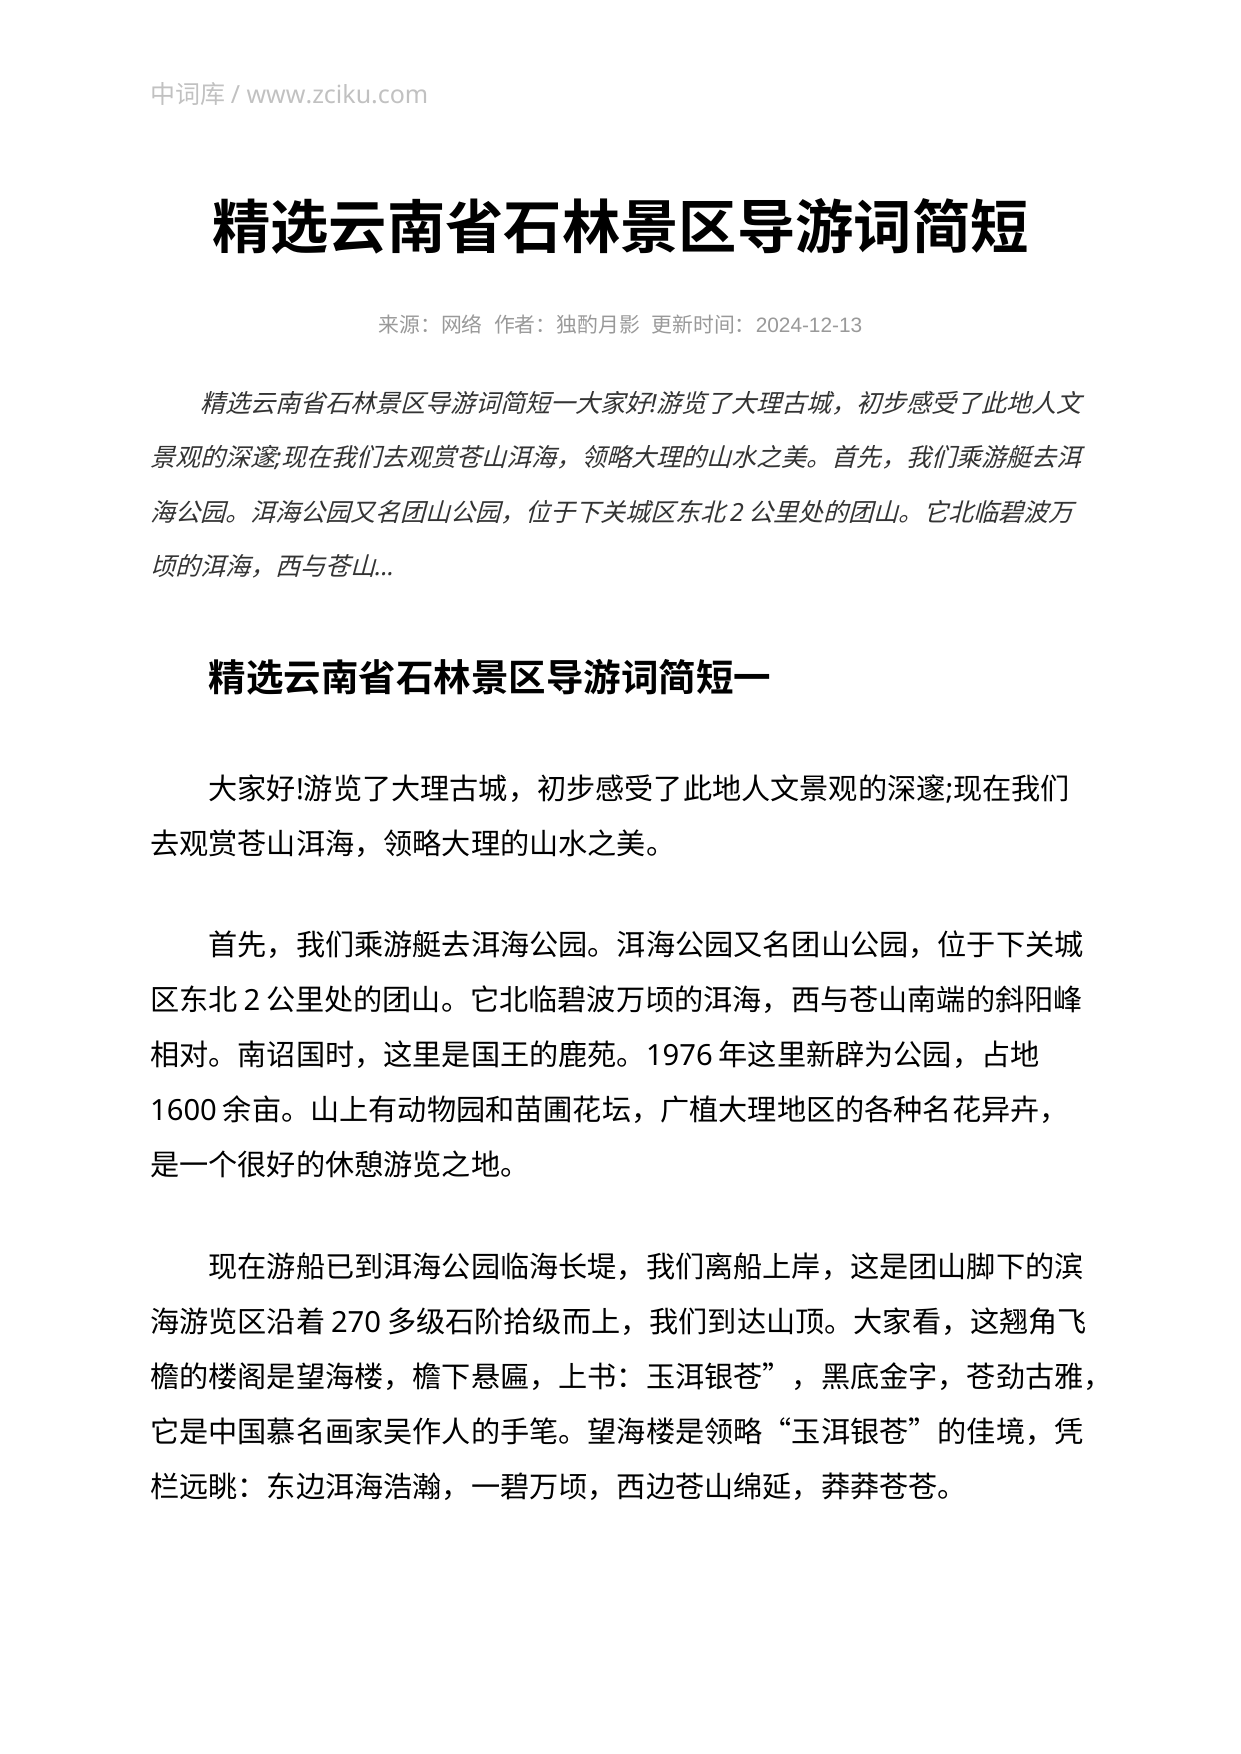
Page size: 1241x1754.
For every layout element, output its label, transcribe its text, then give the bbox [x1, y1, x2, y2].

subtitle 精选云南省石林景区导游词简短 [150, 181, 1090, 266]
text 首先，我们乘游艇去洱海公园。洱海公园又名团山公园，位于下关城区东北2公里处的团山。它北临碧波万顷的洱海，西与苍山南端的斜阳峰相对。南诏国时，这里是国王的鹿苑。1976年这里新辟为公园，占地1600余亩。山上有动物园和苗圃花坛，广植大理地区的各种名花异卉，是一个很好的休憩游览之地。 [150, 922, 1090, 1184]
text 精选云南省石林景区导游词简短一 [150, 648, 1090, 702]
text 来源：网络 作者：独酌月影 更新时间：2024-12-13 [150, 313, 1090, 337]
text 精选云南省石林景区导游词简短一大家好!游览了大理古城，初步感受了此地人文景观的深邃;现在我们去观赏苍山洱海，领略大理的山水之美。首先，我们乘游艇去洱海公园。洱海公园又名团山公园，位于下关城区东北2公里处的团山。它北临碧波万顷的洱海，西与苍山... [150, 383, 1090, 583]
text 现在游船已到洱海公园临海长堤，我们离船上岸，这是团山脚下的滨海游览区沿着270多级石阶拾级而上，我们到达山顶。大家看，这翘角飞檐的楼阁是望海楼，檐下悬匾，上书：玉洱银苍”，黑底金字，苍劲古雅，它是中国慕名画家吴作人的手笔。望海楼是领略“玉洱银苍”的佳境，凭栏远眺：东边洱海浩瀚，一碧万顷，西边苍山绵延，莽莽苍苍。 [150, 1244, 1090, 1506]
text 大家好!游览了大理古城，初步感受了此地人文景观的深邃;现在我们去观赏苍山洱海，领略大理的山水之美。 [150, 765, 1090, 862]
